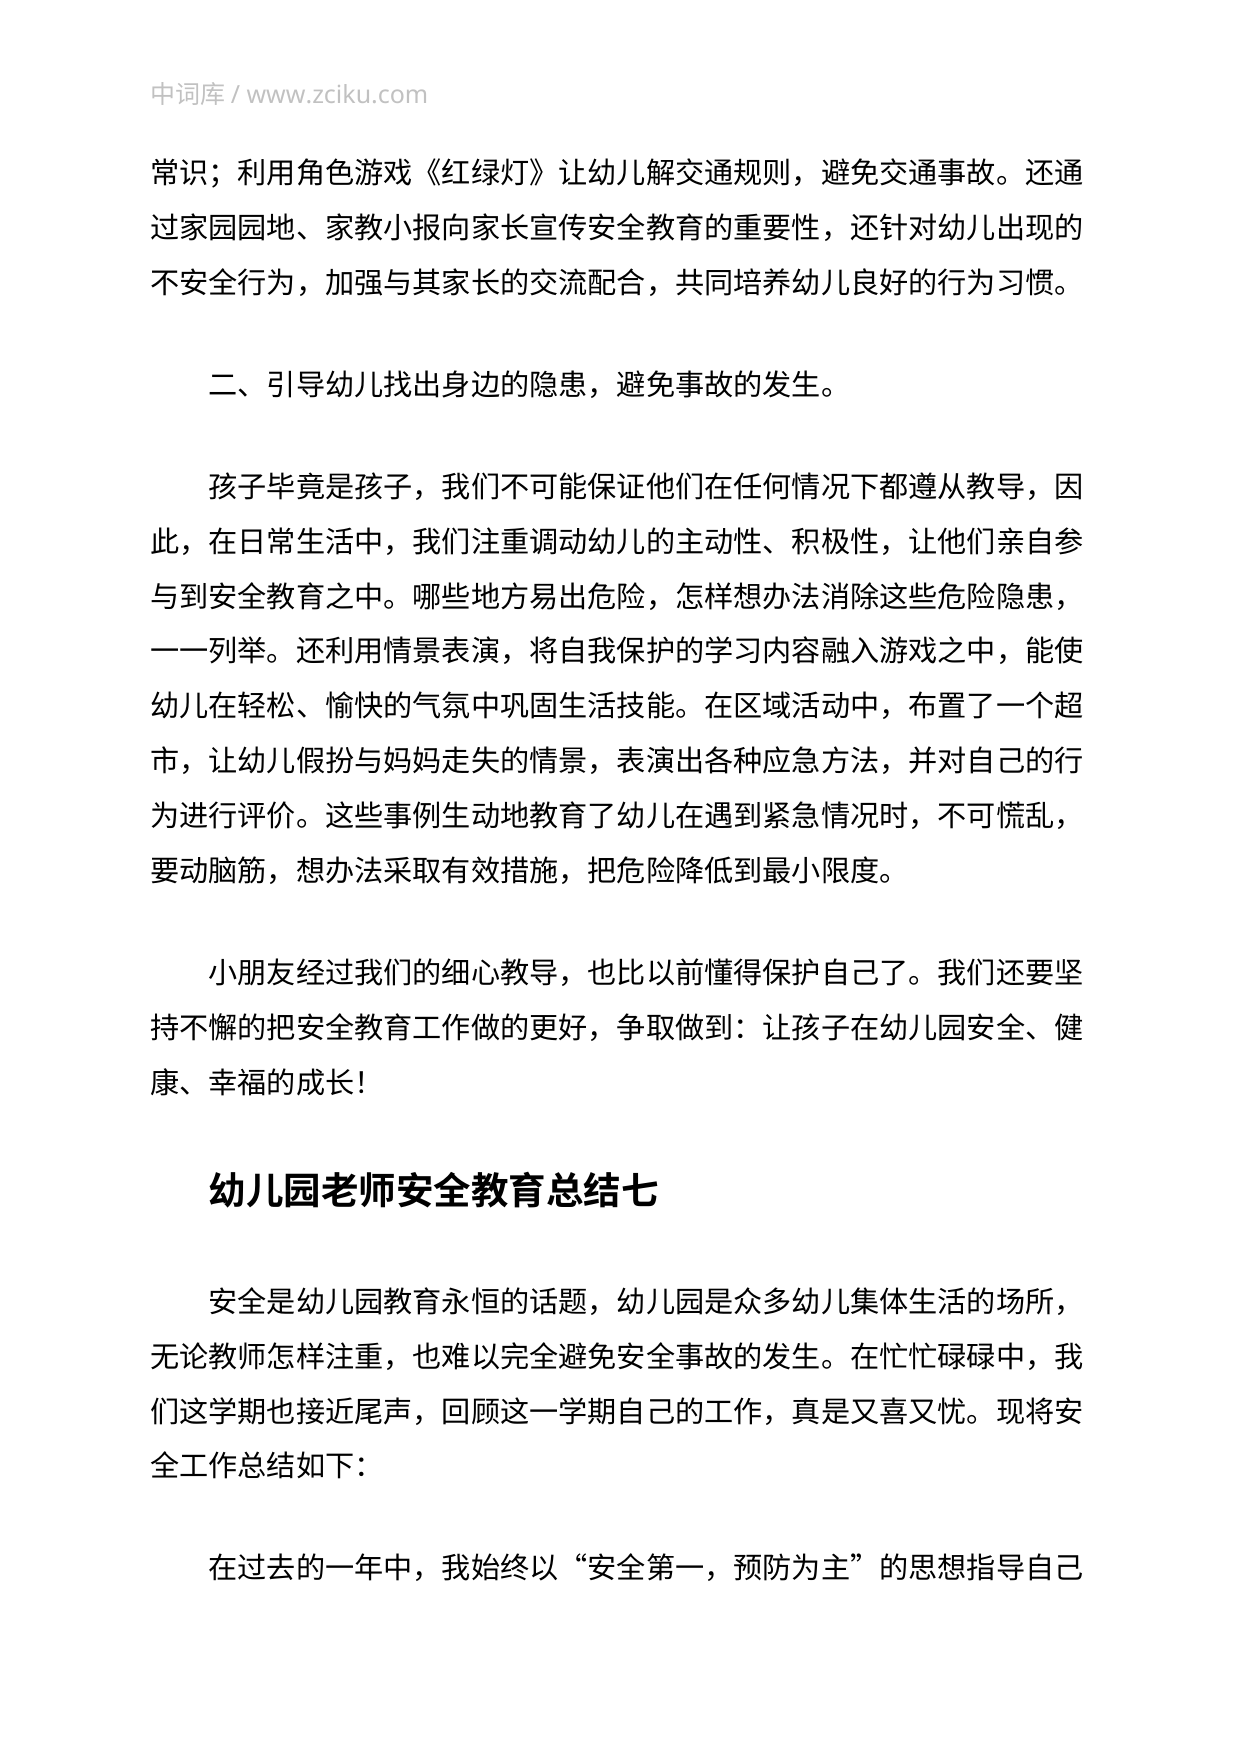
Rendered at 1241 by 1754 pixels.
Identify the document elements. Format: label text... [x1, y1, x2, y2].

text 安全是幼儿园教育永恒的话题，幼儿园是众多幼儿集体生活的场所，无论教师怎样注重，也难以完全避免安全事故的发生。在忙忙碌碌中，我们这学期也接近尾声，回顾这一学期自己的工作，真是又喜又忧。现将安全工作总结如下： [150, 1278, 1090, 1485]
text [150, 1545, 1090, 1587]
text 幼儿园老师安全教育总结七 [150, 1161, 1090, 1215]
text 小朋友经过我们的细心教导，也比以前懂得保护自己了。我们还要坚持不懈的把安全教育工作做的更好，争取做到：让孩子在幼儿园安全、健康、幸福的成长！ [150, 949, 1090, 1101]
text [150, 150, 1090, 302]
text 孩子毕竟是孩子，我们不可能保证他们在任何情况下都遵从教导，因此，在日常生活中，我们注重调动幼儿的主动性、积极性，让他们亲自参与到安全教育之中。哪些地方易出危险，怎样想办法消除这些危险隐患，一一列举。还利用情景表演，将自我保护的学习内容融入游戏之中，能使幼儿在轻松、愉快的气氛中巩固生活技能。在区域活动中，布置了一个超市，让幼儿假扮与妈妈走失的情景，表演出各种应急方法，并对自己的行为进行评价。这些事例生动地教育了幼儿在遇到紧急情况时，不可慌乱，要动脑筋，想办法采取有效措施，把危险降低到最小限度。 [150, 463, 1090, 890]
text 二、引导幼儿找出身边的隐患，避免事故的发生。 [150, 362, 1090, 404]
